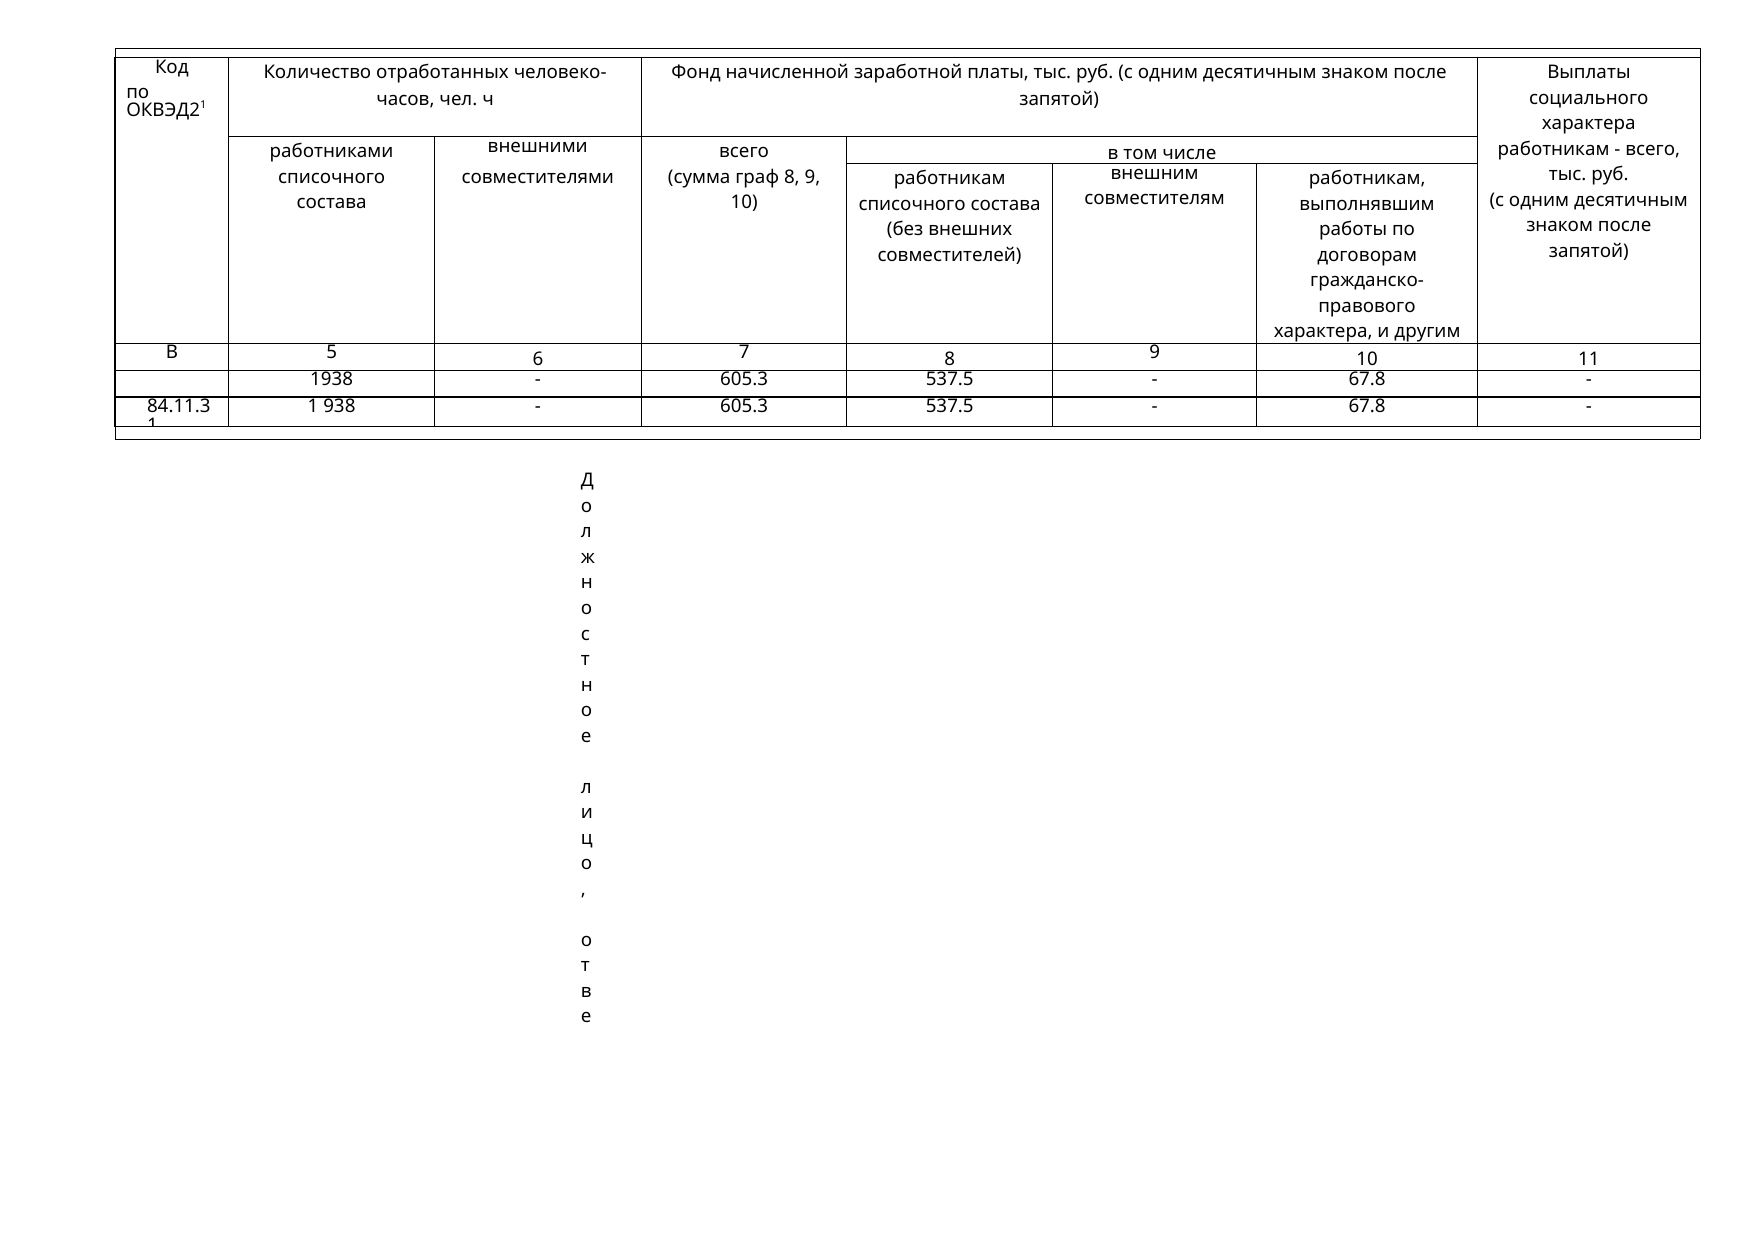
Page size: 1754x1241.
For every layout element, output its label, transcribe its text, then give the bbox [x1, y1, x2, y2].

table_cell внешним совместителям [1053, 164, 1256, 342]
table_cell 1938 [229, 371, 434, 396]
table_cell 7 [642, 344, 846, 369]
table_cell всего (сумма граф 8, 9, 10) [642, 137, 846, 342]
table_cell 67.8 [1257, 371, 1477, 396]
table_cell - [1053, 371, 1256, 396]
table_cell - [1478, 371, 1700, 396]
table_cell - [435, 371, 641, 396]
table_header Выплаты социального характера работникам - всего, тыс. руб. (с одним десятичным знаком после запятой) [1478, 58, 1700, 342]
table_cell 84.11.31 [116, 398, 228, 426]
table_header Фонд начисленной заработной платы, тыс. руб. (с одним десятичным знаком после запятой) [642, 58, 1477, 136]
table_cell 6 [435, 344, 641, 369]
table_cell работниками списочного состава [229, 137, 434, 342]
table_cell 537.5 [847, 398, 1052, 426]
table_cell 10 [1257, 344, 1477, 369]
table_cell работникам списочного состава (без внешних совместителей) [847, 164, 1052, 342]
table_cell 67.8 [1257, 398, 1477, 426]
table_cell 8 [847, 344, 1052, 369]
table_cell внешними совместителями [435, 137, 641, 342]
table_cell - [1478, 398, 1700, 426]
table_cell - [435, 398, 641, 426]
table_cell 537.5 [847, 371, 1052, 396]
table_cell в том числе [847, 137, 1477, 163]
table_cell 9 [1053, 344, 1256, 369]
table_cell работникам, выполнявшим работы по договорам гражданско-правового характера, и другим лицам несписочного состава [1257, 164, 1477, 342]
table_cell - [1053, 398, 1256, 426]
table_cell 1 938 [229, 398, 434, 426]
table_cell 11 [1478, 344, 1700, 369]
table_header Количество отработанных человеко-часов, чел. ч [229, 58, 641, 136]
table_cell 5 [229, 344, 434, 369]
table_header Код по ОКВЭД21 [116, 58, 228, 342]
table_cell В [116, 344, 228, 369]
table_cell [116, 371, 228, 396]
table_cell 605.3 [642, 398, 846, 426]
table_cell 605.3 [642, 371, 846, 396]
